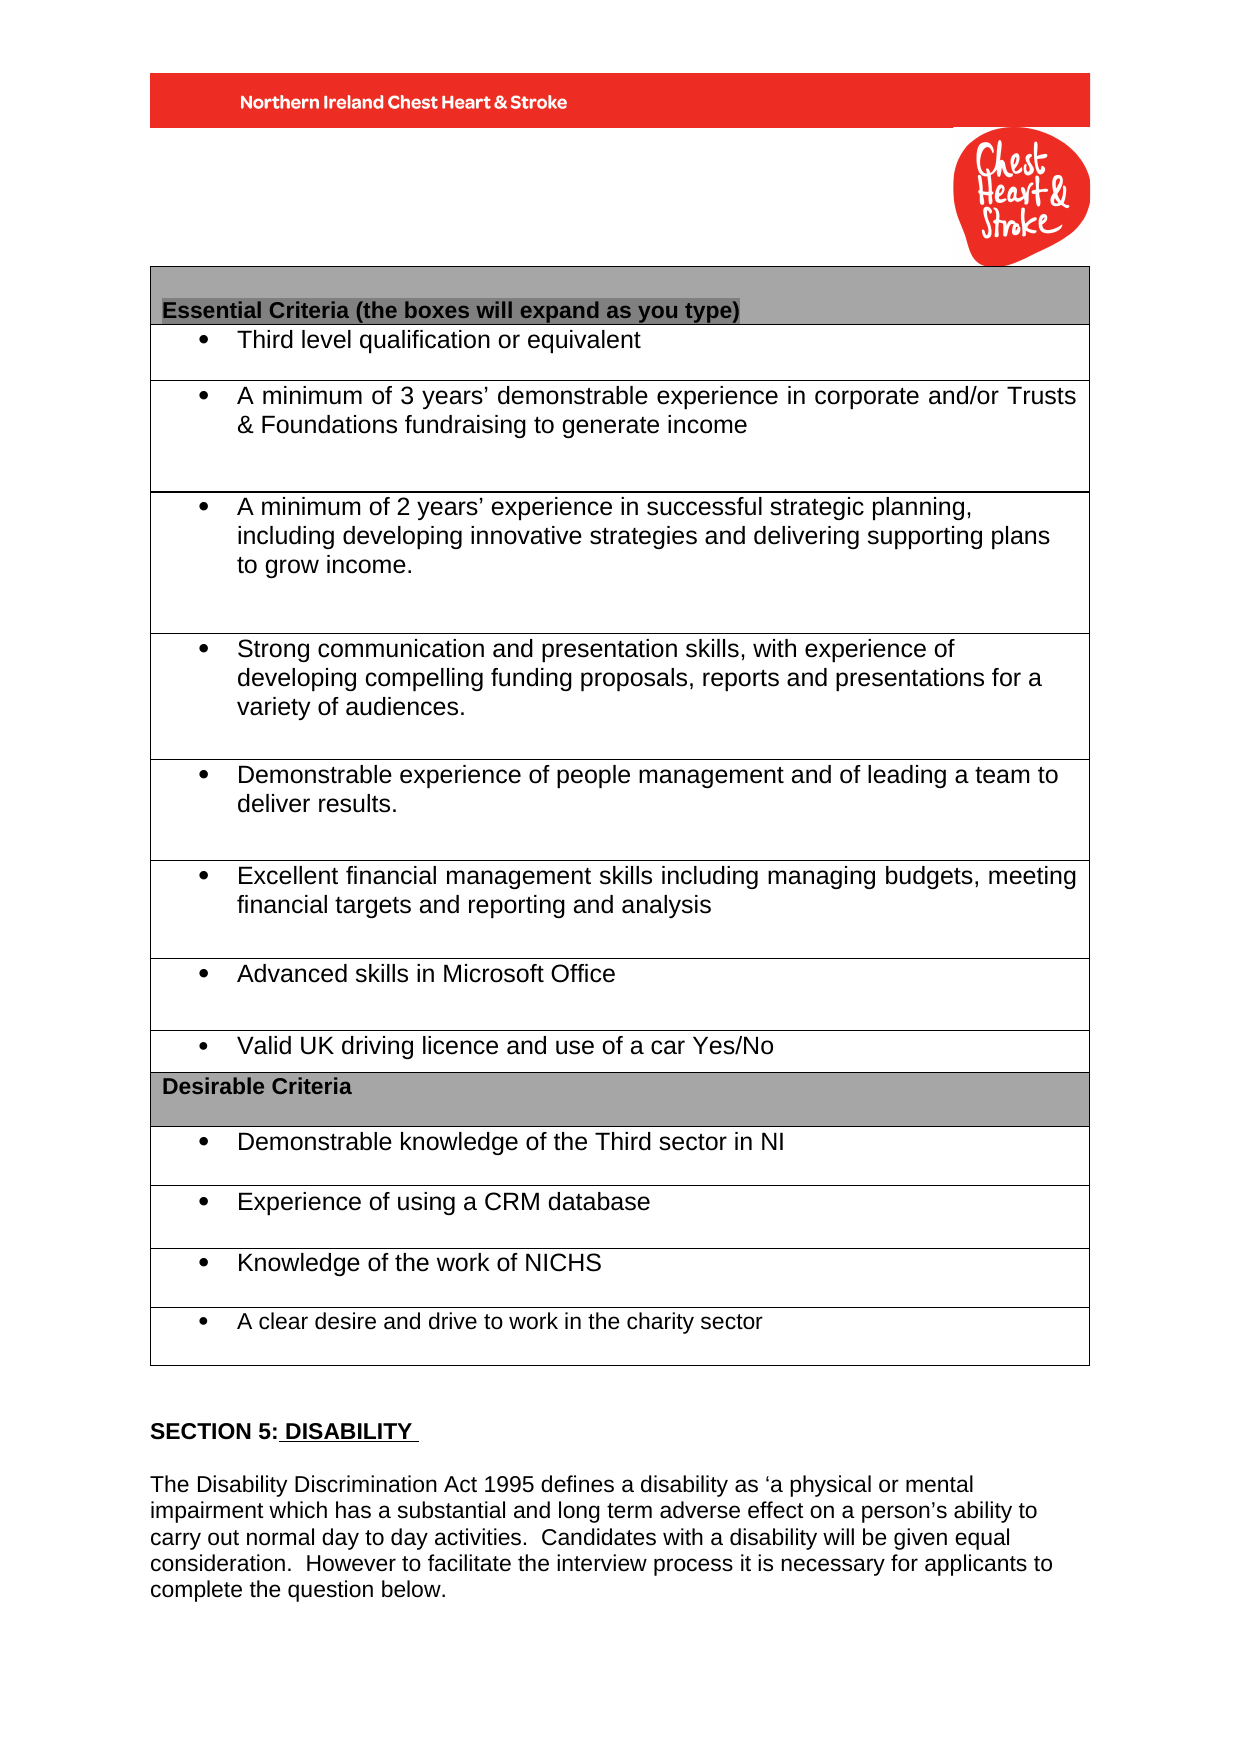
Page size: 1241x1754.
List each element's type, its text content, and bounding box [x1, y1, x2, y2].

table_cell A minimum of 3 years’ demonstrable experience in corporate and/or Trusts & Foundations fundraising to generate income [151, 381, 1089, 491]
text The Disability Discrimination Act 1995 defines a disability as ‘a physical or mental impairment which has a substantial and long term adverse effect on a person’s ability to carry out normal day to day activities. Candidates with a disability will be given equal consideration. However to facilitate the interview process it is necessary for applicants to complete the question below. [150, 1471, 1090, 1603]
table_cell Demonstrable knowledge of the Third sector in NI [151, 1127, 1089, 1185]
table_cell Essential Criteria (the boxes will expand as you type) [151, 267, 1089, 324]
table_cell Excellent financial management skills including managing budgets, meeting financial targets and reporting and analysis [151, 861, 1089, 958]
picture [150, 73, 1091, 267]
table_cell Experience of using a CRM database [151, 1186, 1089, 1247]
table_cell Demonstrable experience of people management and of leading a team to deliver results. [151, 760, 1089, 860]
table_cell A clear desire and drive to work in the charity sector [151, 1308, 1089, 1364]
table_cell Knowledge of the work of NICHS [151, 1249, 1089, 1307]
table_cell Third level qualification or equivalent [151, 325, 1089, 380]
table_cell Strong communication and presentation skills, with experience of developing compelling funding proposals, reports and presentations for a variety of audiences. [151, 634, 1089, 759]
text SECTION 5: DISABILITY [150, 1418, 1090, 1445]
table_cell Valid UK driving licence and use of a car Yes/No [151, 1031, 1089, 1072]
table_cell Desirable Criteria [151, 1073, 1089, 1126]
table_cell A minimum of 2 years’ experience in successful strategic planning, including developing innovative strategies and delivering supporting plans to grow income. [151, 493, 1089, 633]
table_cell Advanced skills in Microsoft Office [151, 959, 1089, 1030]
